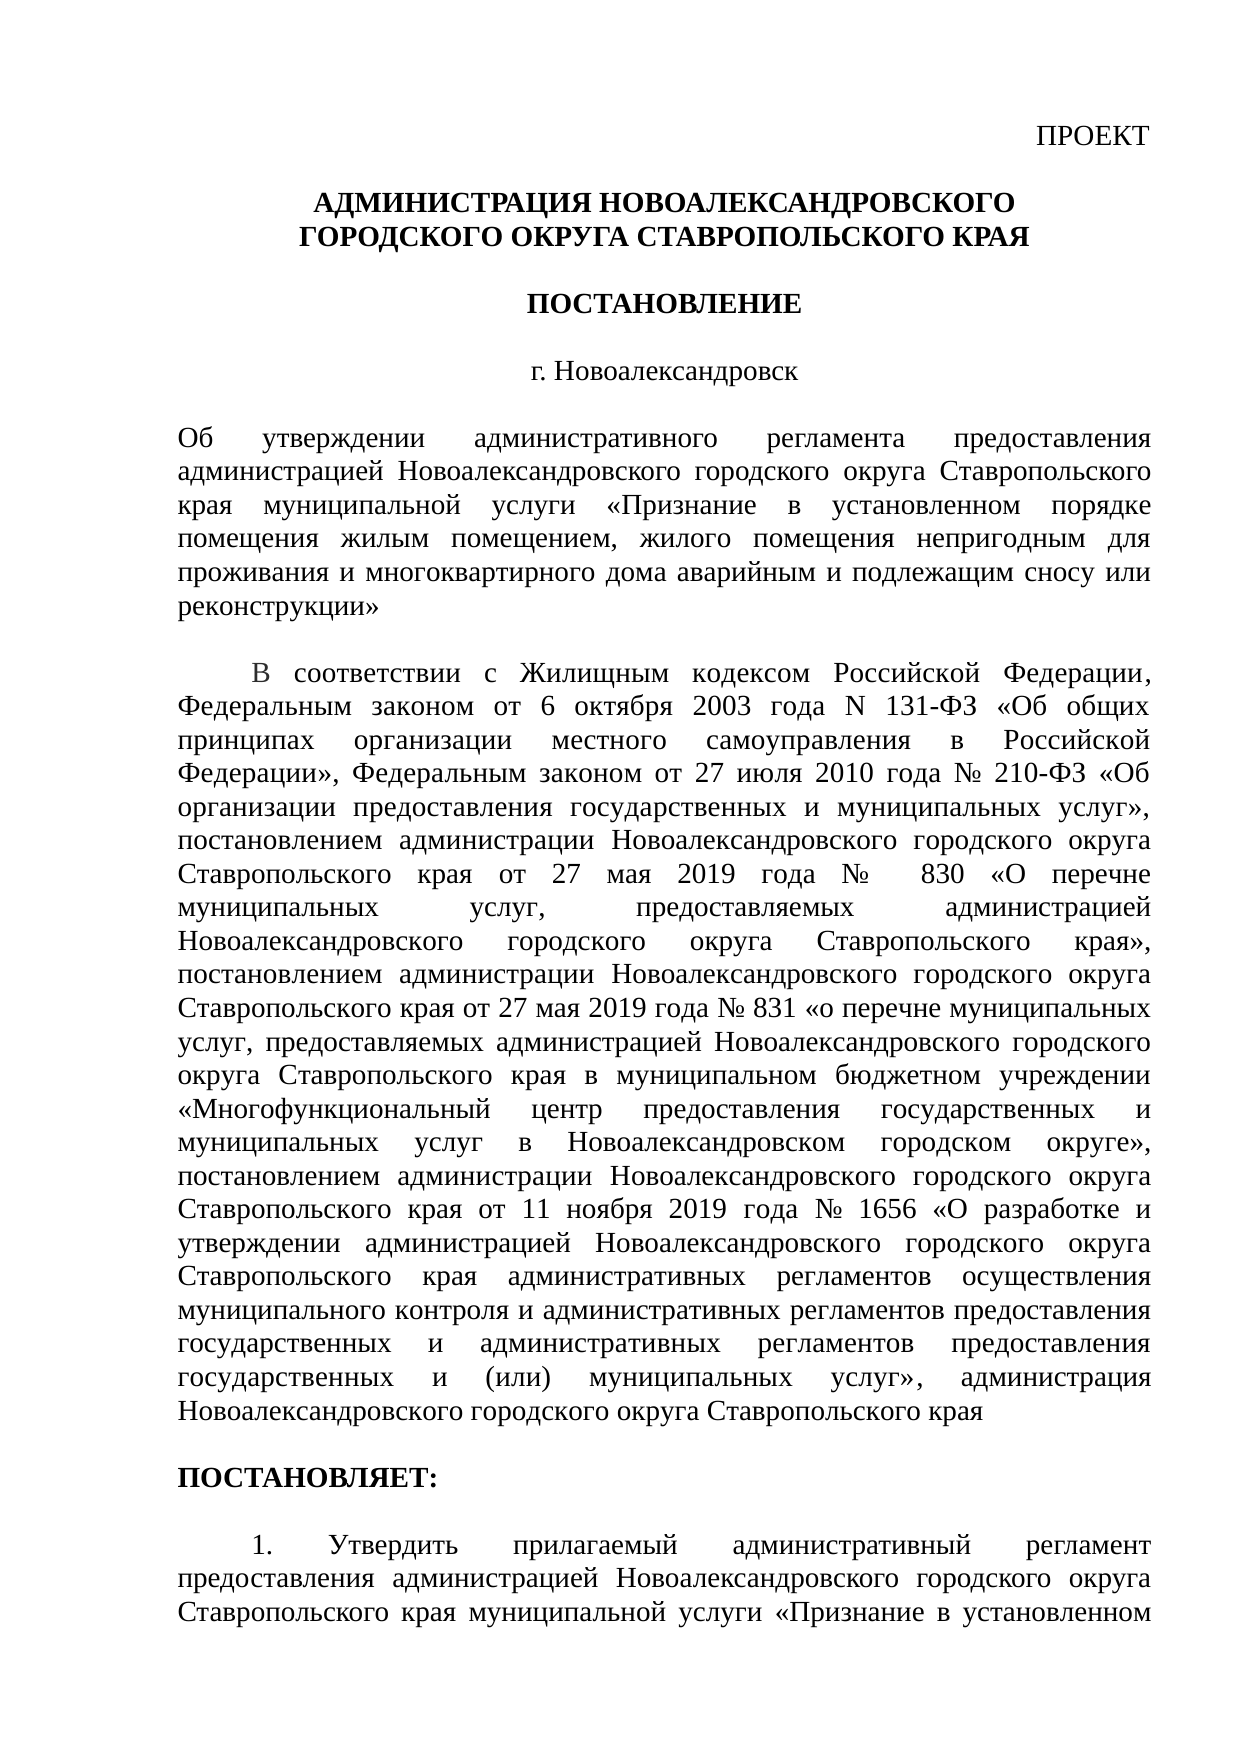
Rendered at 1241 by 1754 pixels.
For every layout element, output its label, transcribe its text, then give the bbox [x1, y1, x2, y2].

text В соответствии с Жилищным кодексом Российской Федерации, Федеральным законом от 6 октября 2003 года N 131-ФЗ «Об общих принципах организации местного самоуправления в Российской Федерации», Федеральным законом от 27 июля 2010 года № 210-ФЗ «Об организации предоставления государственных и муниципальных услуг», постановлением администрации Новоалександровского городского округа Ставропольского края от 27 мая 2019 года № 830 «О перечне муниципальных услуг, предоставляемых администрацией Новоалександровского городского округа Ставропольского края», постановлением администрации Новоалександровского городского округа Ставропольского края от 27 мая 2019 года № 831 «о перечне муниципальных услуг, предоставляемых администрацией Новоалександровского городского округа Ставропольского края в муниципальном бюджетном учреждении «Многофункциональный центр предоставления государственных и муниципальных услуг в Новоалександровском городском округе», постановлением администрации Новоалександровского городского округа Ставропольского края от 11 ноября 2019 года № 1656 «О разработке и утверждении администрацией Новоалександровского городского округа Ставропольского края административных регламентов осуществления муниципального контроля и административных регламентов предоставления государственных и административных регламентов предоставления государственных и (или) муниципальных услуг», администрация Новоалександровского городского округа Ставропольского края [177, 655, 1152, 1426]
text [177, 1527, 1152, 1627]
text АДМИНИСТРАЦИЯ НОВОАЛЕКСАНДРОВСКОГО [177, 185, 1152, 219]
text ПРОЕКТ [177, 118, 1152, 152]
text ПОСТАНОВЛЯЕТ: [177, 1460, 1152, 1493]
text Об утверждении административного регламента предоставления администрацией Новоалександровского городского округа Ставропольского края муниципальной услуги «Признание в установленном порядке помещения жилым помещением, жилого помещения непригодным для проживания и многоквартирного дома аварийным и подлежащим сносу или реконструкции» [177, 420, 1152, 621]
text г. Новоалександровск [177, 353, 1152, 386]
text ПОСТАНОВЛЕНИЕ [177, 286, 1152, 319]
text ГОРОДСКОГО ОКРУГА СТАВРОПОЛЬСКОГО КРАЯ [177, 219, 1152, 252]
